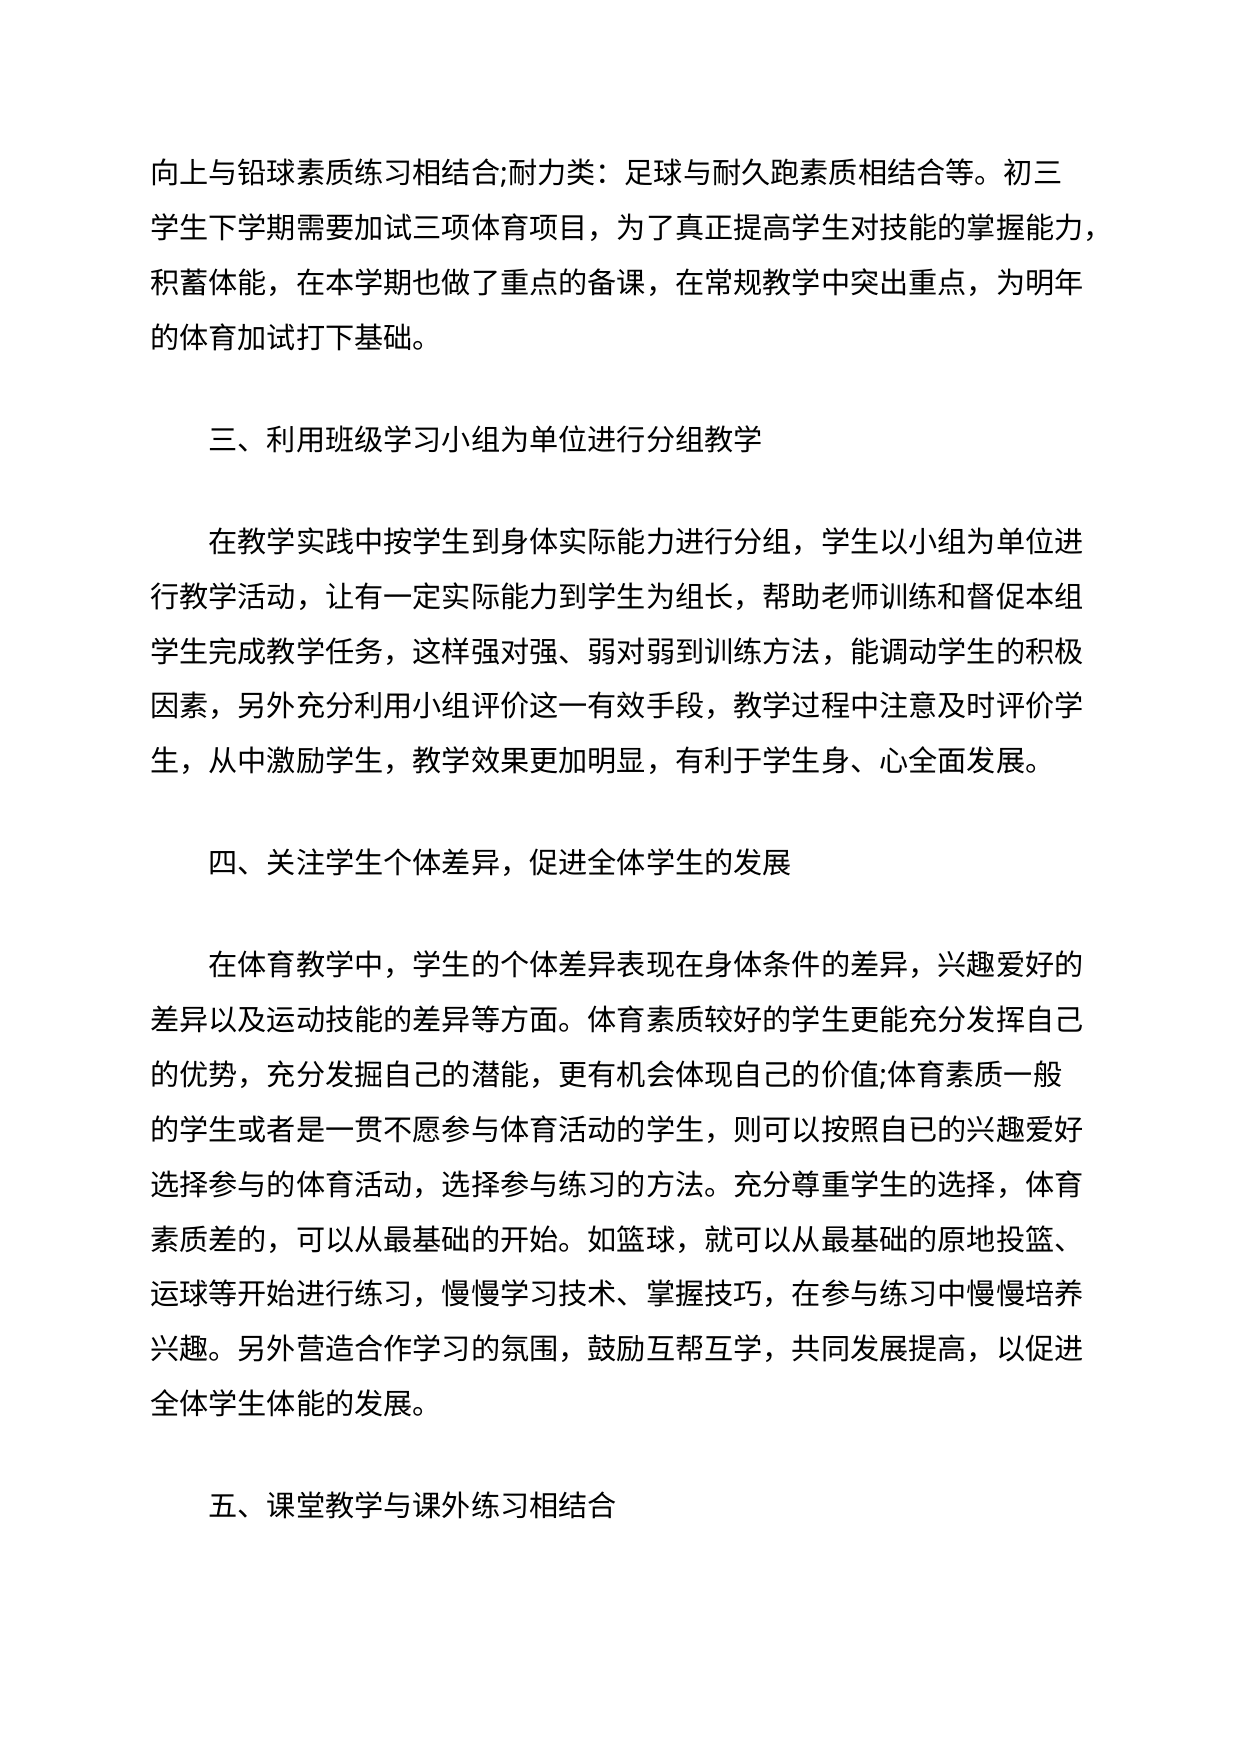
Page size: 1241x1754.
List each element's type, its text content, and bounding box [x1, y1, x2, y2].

text 五、课堂教学与课外练习相结合 [150, 1482, 1090, 1525]
text 三、利用班级学习小组为单位进行分组教学 [150, 417, 1090, 459]
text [150, 150, 1090, 357]
text 在体育教学中，学生的个体差异表现在身体条件的差异，兴趣爱好的差异以及运动技能的差异等方面。体育素质较好的学生更能充分发挥自己的优势，充分发掘自己的潜能，更有机会体现自己的价值;体育素质一般的学生或者是一贯不愿参与体育活动的学生，则可以按照自已的兴趣爱好选择参与的体育活动，选择参与练习的方法。充分尊重学生的选择，体育素质差的，可以从最基础的开始。如篮球，就可以从最基础的原地投篮、运球等开始进行练习，慢慢学习技术、掌握技巧，在参与练习中慢慢培养兴趣。另外营造合作学习的氛围，鼓励互帮互学，共同发展提高，以促进全体学生体能的发展。 [150, 941, 1090, 1423]
text 四、关注学生个体差异，促进全体学生的发展 [150, 840, 1090, 882]
text 在教学实践中按学生到身体实际能力进行分组，学生以小组为单位进行教学活动，让有一定实际能力到学生为组长，帮助老师训练和督促本组学生完成教学任务，这样强对强、弱对弱到训练方法，能调动学生的积极因素，另外充分利用小组评价这一有效手段，教学过程中注意及时评价学生，从中激励学生，教学效果更加明显，有利于学生身、心全面发展。 [150, 518, 1090, 780]
